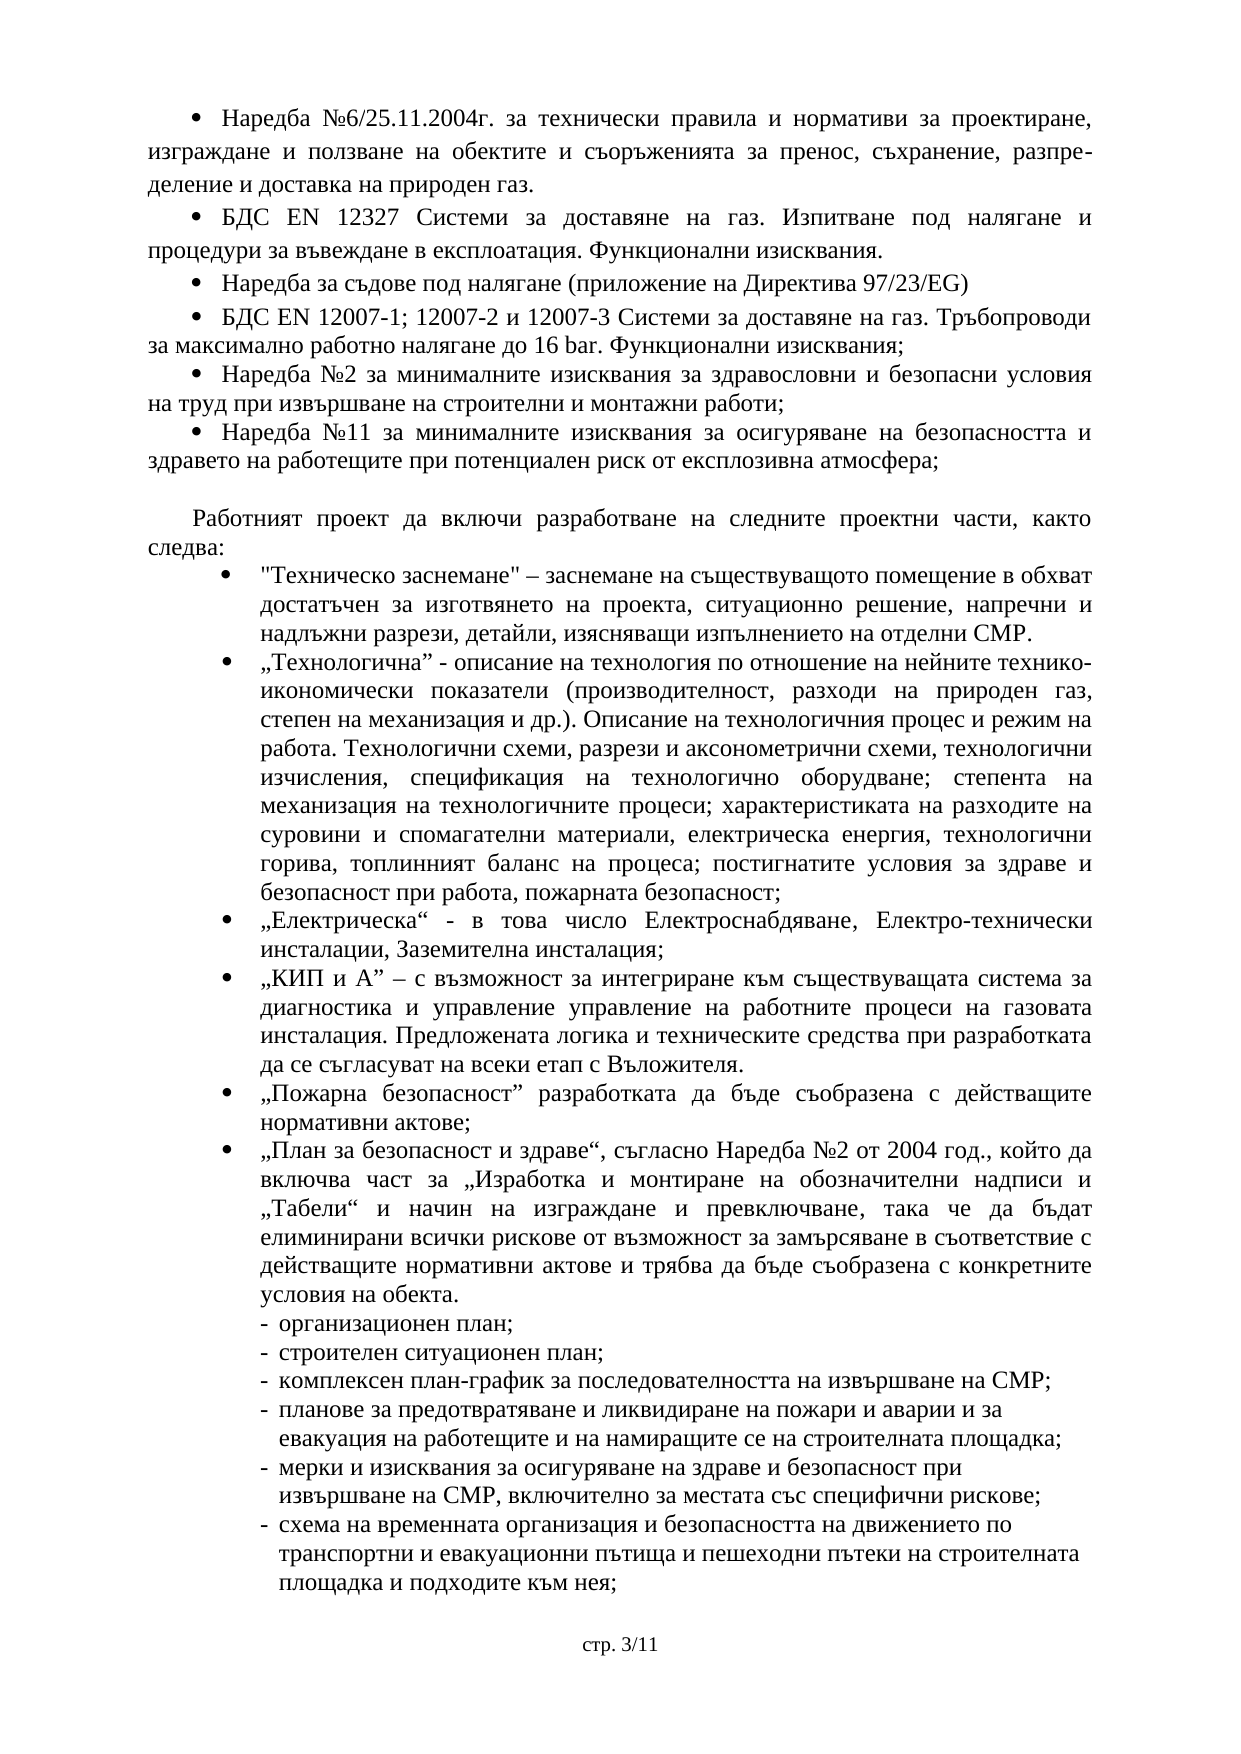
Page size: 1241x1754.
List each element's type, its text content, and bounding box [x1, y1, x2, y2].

list БДС EN 12327 Системи за доставяне на газ. Изпитване под налягане и процедури за въвеждане в експлоатация. Функционални изисквания. [148, 202, 1093, 264]
list Наредба №11 за минималните изисквания за осигуряване на безопасността и здравето на работещите при потенциален риск от експлозивна атмосфера; [148, 417, 1093, 474]
text - комплексен план-график за последователността на извършване на СМР; [260, 1365, 1093, 1394]
list Наредба №6/25.11.2004г. за технически правила и нормативи за проектиране, изграждане и ползване на обектите и съоръженията за пренос, съхранение, разпре-деление и доставка на природен газ. [148, 103, 1093, 136]
list Наредба №6/25.11.2004г. за технически правила и нормативи за проектиране, изграждане и ползване на обектите и съоръженията за пренос, съхранение, разпре-деление и доставка на природен газ. [148, 165, 1093, 198]
list „КИП и А” – с възможност за интегриране към съществуващата система за диагностика и управление управление на работните процеси на газовата инсталация. Предложената логика и техническите средства при разработката да се съгласуват на всеки етап с Въложителя. [223, 963, 1093, 1078]
text - мерки и изисквания за осигуряване на здраве и безопасност при извършване на СМР, включително за местата със специфични рискове; [260, 1452, 1093, 1509]
list „План за безопасност и здраве“, съгласно Наредба №2 от 2004 год., който да включва част за „Изработка и монтиране на обозначителни надписи и „Табели“ и начин на изграждане и превключване, така че да бъдат елиминирани всички рискове от възможност за замърсяване в съответствие с действащите нормативни актове и трябва да бъде съобразена с конкретните условия на обекта. [223, 1135, 1093, 1308]
list „Технологична” - описание на технология по отношение на нейните технико-икономически показатели (производителност, разходи на природен газ, степен на механизация и др.). Описание на технологичния процес и режим на работа. Технологични схеми, разрези и аксонометрични схеми, технологични изчисления, спецификация на технологично оборудване; степента на механизация на технологичните процеси; характеристиката на разходите на суровини и спомагателни материали, електрическа енергия, технологични горива, топлинният баланс на процеса; постигнатите условия за здраве и безопасност при работа, пожарната безопасност; [223, 647, 1093, 905]
list Наредба №2 за минималните изисквания за здравословни и безопасни условия на труд при извършване на строителни и монтажни работи; [148, 359, 1093, 417]
list „Пожарна безопасност” разработката да бъде съобразена с действащите нормативни актове; [223, 1078, 1093, 1135]
text - строителен ситуационен план; [260, 1337, 1093, 1365]
text - схема на временната организация и безопасността на движението по транспортни и евакуационни пътища и пешеходни пътеки на строителната площадка и подходите към нея; [260, 1509, 1093, 1595]
text - планове за предотвратяване и ликвидиране на пожари и аварии и за евакуация на работещите и на намиращите се на строителната площадка; [260, 1394, 1093, 1452]
list БДС EN 12007-1; 12007-2 и 12007-3 Системи за доставяне на газ. Тръбопроводи за максимално работно налягане до 16 bar. Функционални изисквания; [148, 302, 1093, 359]
text - организационен план; [260, 1308, 1093, 1337]
list „Електрическа“ - в това число Електроснабдяване, Електро-технически инсталации, Заземителна инсталация; [223, 905, 1093, 963]
list "Техническо заснемане" – заснемане на съществуващото помещение в обхват достатъчен за изготвянето на проекта, ситуационно решение, напречни и надлъжни разрези, детайли, изясняващи изпълнението на отделни СМР. [221, 560, 1093, 647]
list Наредба за съдове под налягане (приложение на Директива 97/23/EG) [148, 268, 1093, 297]
text Работният проект да включи разработване на следните проектни части, както следва: [148, 503, 1093, 560]
